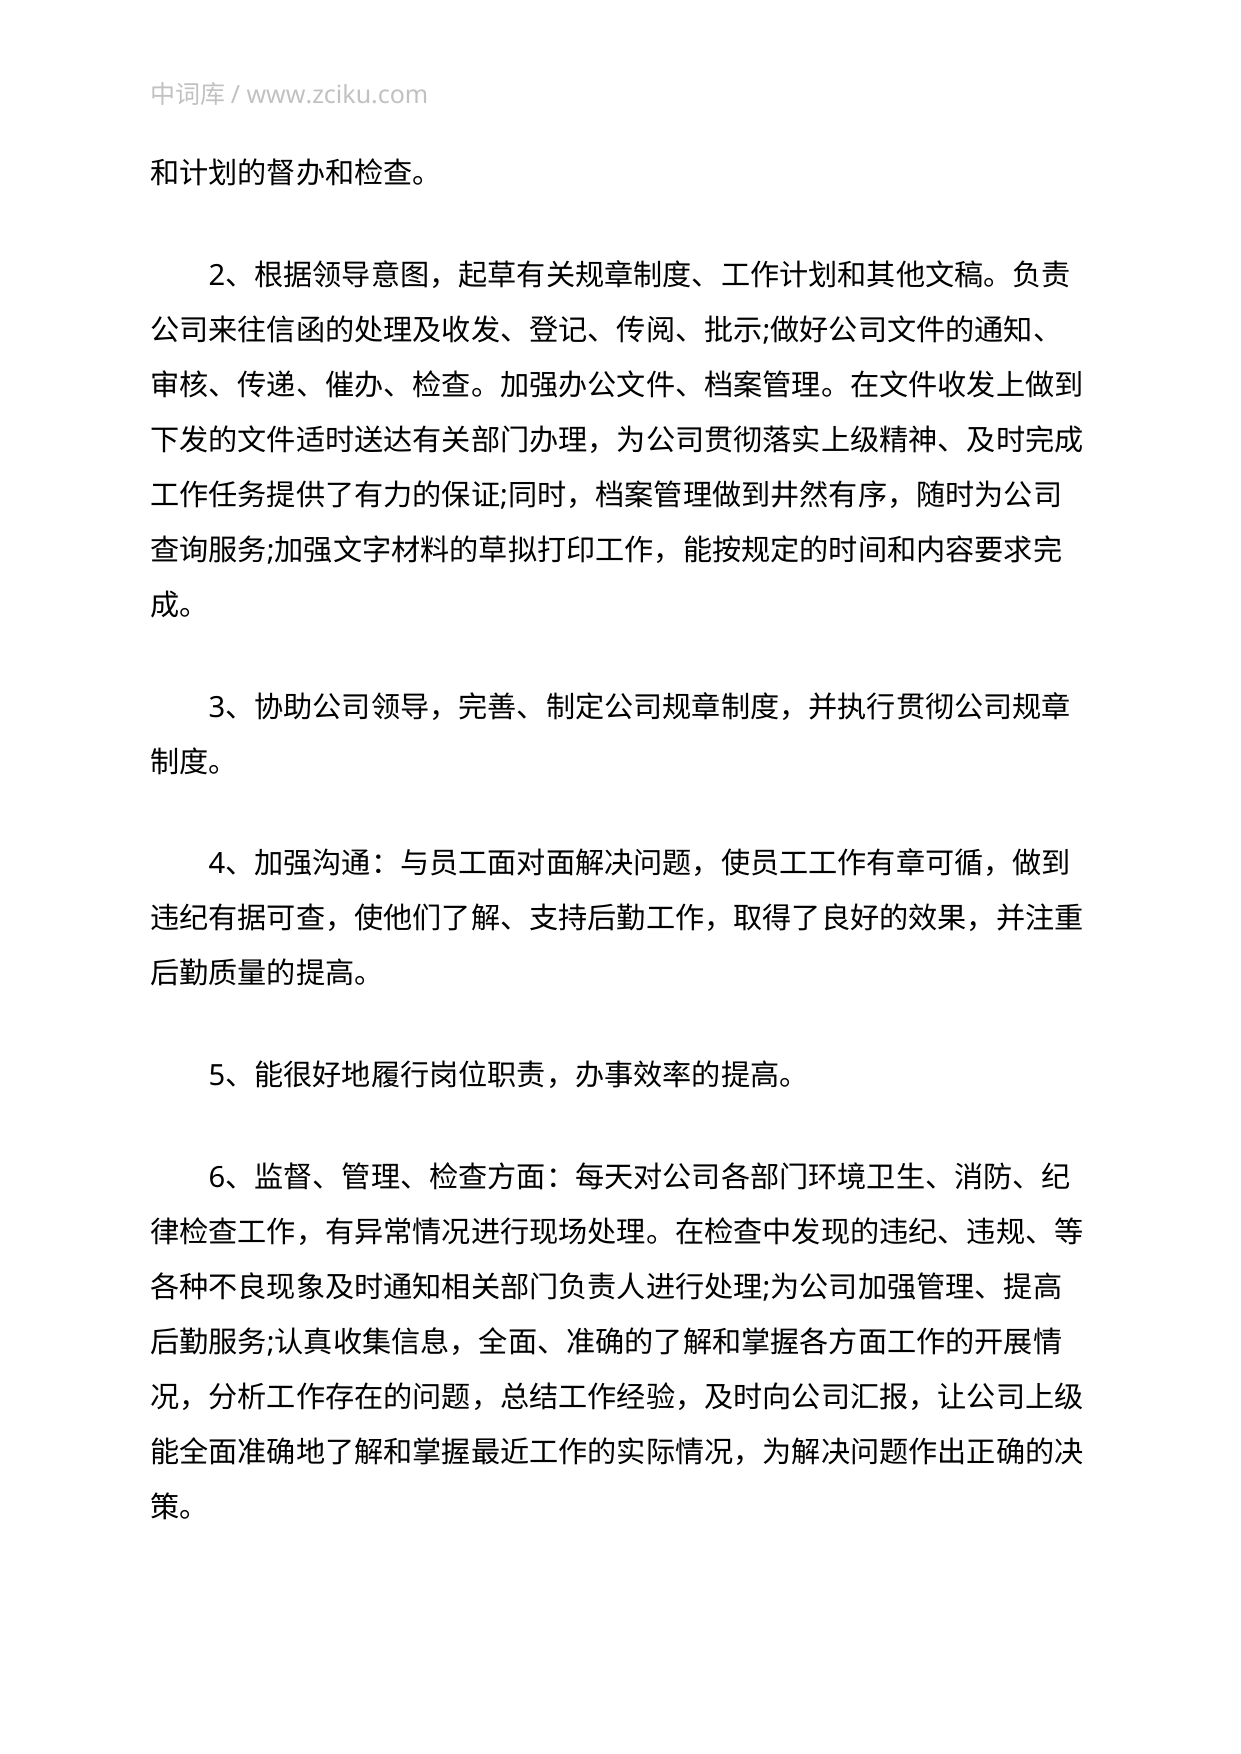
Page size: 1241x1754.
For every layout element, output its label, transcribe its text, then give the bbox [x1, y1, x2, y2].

text 2、根据领导意图，起草有关规章制度、工作计划和其他文稿。负责公司来往信函的处理及收发、登记、传阅、批示;做好公司文件的通知、审核、传递、催办、检查。加强办公文件、档案管理。在文件收发上做到下发的文件适时送达有关部门办理，为公司贯彻落实上级精神、及时完成工作任务提供了有力的保证;同时，档案管理做到井然有序，随时为公司查询服务;加强文字材料的草拟打印工作，能按规定的时间和内容要求完成。 [150, 252, 1090, 624]
text 3、协助公司领导，完善、制定公司规章制度，并执行贯彻公司规章制度。 [150, 683, 1090, 781]
text 6、监督、管理、检查方面：每天对公司各部门环境卫生、消防、纪律检查工作，有异常情况进行现场处理。在检查中发现的违纪、违规、等各种不良现象及时通知相关部门负责人进行处理;为公司加强管理、提高后勤服务;认真收集信息，全面、准确的了解和掌握各方面工作的开展情况，分析工作存在的问题，总结工作经验，及时向公司汇报，让公司上级能全面准确地了解和掌握最近工作的实际情况，为解决问题作出正确的决策。 [150, 1154, 1090, 1526]
text 4、加强沟通：与员工面对面解决问题，使员工工作有章可循，做到违纪有据可查，使他们了解、支持后勤工作，取得了良好的效果，并注重后勤质量的提高。 [150, 840, 1090, 992]
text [150, 150, 1090, 192]
text 5、能很好地履行岗位职责，办事效率的提高。 [150, 1052, 1090, 1094]
